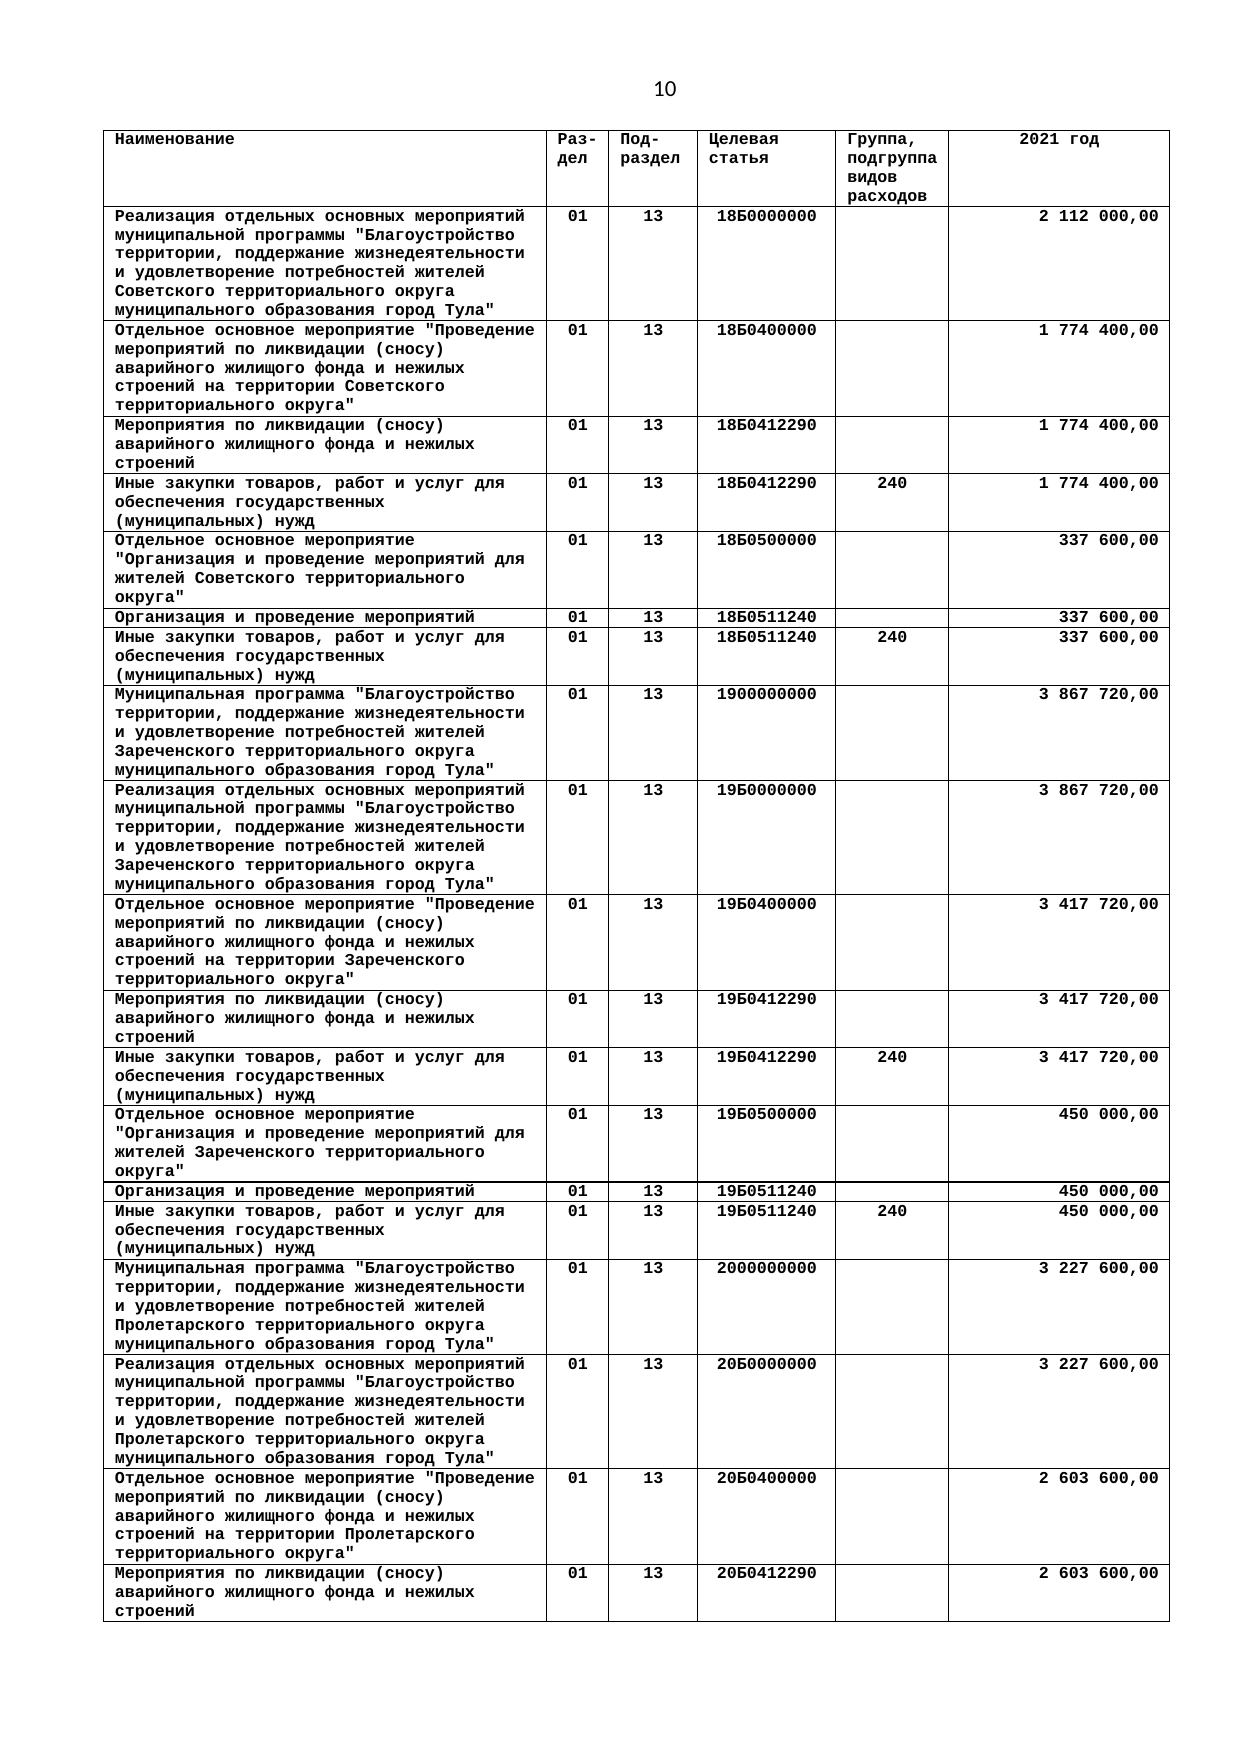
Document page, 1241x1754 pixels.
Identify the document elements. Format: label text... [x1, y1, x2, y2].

table_cell 18Б0511240 [698, 628, 835, 685]
table_cell 13 [609, 1183, 697, 1201]
table_cell Мероприятия по ликвидации (сносу) аварийного жилищного фонда и нежилых строений [104, 1565, 546, 1621]
table_cell [836, 1106, 948, 1181]
table_header Целевая статья [698, 131, 835, 206]
table_cell 1 774 400,00 [949, 417, 1169, 473]
table_cell 01 [547, 991, 608, 1047]
table_cell 01 [547, 1183, 608, 1201]
table_cell 13 [609, 895, 697, 990]
table_cell [836, 781, 948, 894]
table_cell 2 603 600,00 [949, 1469, 1169, 1564]
table_cell Отдельное основное мероприятие "Организация и проведение мероприятий для жителей Советского территориального округа" [104, 532, 546, 607]
table_cell 450 000,00 [949, 1106, 1169, 1181]
table_cell [836, 1565, 948, 1621]
table_cell 2 603 600,00 [949, 1565, 1169, 1621]
table_cell [836, 1469, 948, 1564]
table_cell 19Б0000000 [698, 781, 835, 894]
table_cell 18Б0511240 [698, 609, 835, 627]
table_cell 3 417 720,00 [949, 895, 1169, 990]
table_cell 01 [547, 1106, 608, 1181]
table_cell Организация и проведение мероприятий [104, 1183, 546, 1201]
table_cell Отдельное основное мероприятие "Организация и проведение мероприятий для жителей Зареченского территориального округа" [104, 1106, 546, 1181]
table_cell [836, 417, 948, 473]
table_cell Отдельное основное мероприятие "Проведение мероприятий по ликвидации (сносу) аварийного жилищного фонда и нежилых строений на территории Пролетарского территориального округа" [104, 1469, 546, 1564]
table_cell 01 [547, 1469, 608, 1564]
table_cell 01 [547, 609, 608, 627]
table_header Наименование [104, 131, 546, 206]
table_cell 01 [547, 532, 608, 607]
table_cell Отдельное основное мероприятие "Проведение мероприятий по ликвидации (сносу) аварийного жилищного фонда и нежилых строений на территории Зареченского территориального округа" [104, 895, 546, 990]
table_cell 19Б0412290 [698, 1048, 835, 1105]
table_cell 19Б0511240 [698, 1202, 835, 1259]
table_header Группа, подгруппа видов расходов [836, 131, 948, 206]
table_cell 3 417 720,00 [949, 991, 1169, 1047]
table_cell Муниципальная программа "Благоустройство территории, поддержание жизнедеятельности и удовлетворение потребностей жителей Зареченского территориального округа муниципального образования город Тула" [104, 686, 546, 780]
table_cell Мероприятия по ликвидации (сносу) аварийного жилищного фонда и нежилых строений [104, 991, 546, 1047]
table_cell 13 [609, 474, 697, 531]
table_cell 20Б0400000 [698, 1469, 835, 1564]
table_cell 18Б0400000 [698, 321, 835, 416]
table_cell Мероприятия по ликвидации (сносу) аварийного жилищного фонда и нежилых строений [104, 417, 546, 473]
table_cell 13 [609, 628, 697, 685]
table_cell 13 [609, 417, 697, 473]
table_cell 240 [836, 628, 948, 685]
table_cell 13 [609, 781, 697, 894]
table_cell 13 [609, 1106, 697, 1181]
table_cell 01 [547, 474, 608, 531]
table_cell 01 [547, 1202, 608, 1259]
table_cell 13 [609, 1260, 697, 1354]
table_cell [836, 991, 948, 1047]
table_cell 3 227 600,00 [949, 1355, 1169, 1468]
table_cell 2 112 000,00 [949, 207, 1169, 320]
table_cell 337 600,00 [949, 532, 1169, 607]
table_cell [836, 609, 948, 627]
table_cell 3 867 720,00 [949, 686, 1169, 780]
table_cell 3 227 600,00 [949, 1260, 1169, 1354]
table_header 2021 год [949, 131, 1169, 206]
table_cell 01 [547, 895, 608, 990]
table_cell 3 417 720,00 [949, 1048, 1169, 1105]
table_cell 13 [609, 1355, 697, 1468]
table_cell 13 [609, 609, 697, 627]
table_cell 19Б0500000 [698, 1106, 835, 1181]
table_cell 01 [547, 686, 608, 780]
table_cell 13 [609, 686, 697, 780]
table_cell [836, 207, 948, 320]
table_cell 20Б0000000 [698, 1355, 835, 1468]
table_cell [836, 1355, 948, 1468]
table_cell 01 [547, 417, 608, 473]
table_cell 13 [609, 1202, 697, 1259]
table_cell 19Б0412290 [698, 991, 835, 1047]
table_cell 01 [547, 1565, 608, 1621]
table_cell Муниципальная программа "Благоустройство территории, поддержание жизнедеятельности и удовлетворение потребностей жителей Пролетарского территориального округа муниципального образования город Тула" [104, 1260, 546, 1354]
table_cell 240 [836, 1202, 948, 1259]
table_cell 2000000000 [698, 1260, 835, 1354]
table_header Раз- дел [547, 131, 608, 206]
table_cell 01 [547, 1260, 608, 1354]
table_cell 01 [547, 781, 608, 894]
table_cell 13 [609, 991, 697, 1047]
table_cell 20Б0412290 [698, 1565, 835, 1621]
table_cell 3 867 720,00 [949, 781, 1169, 894]
table_cell 240 [836, 474, 948, 531]
table_cell 18Б0412290 [698, 474, 835, 531]
table_cell 01 [547, 1048, 608, 1105]
table_cell 18Б0000000 [698, 207, 835, 320]
table_cell [836, 1260, 948, 1354]
table_cell 01 [547, 207, 608, 320]
table_cell Реализация отдельных основных мероприятий муниципальной программы "Благоустройство территории, поддержание жизнедеятельности и удовлетворение потребностей жителей Пролетарского территориального округа муниципального образования город Тула" [104, 1355, 546, 1468]
table_cell 13 [609, 1565, 697, 1621]
table_cell 1 774 400,00 [949, 474, 1169, 531]
table_cell 13 [609, 321, 697, 416]
table_cell Реализация отдельных основных мероприятий муниципальной программы "Благоустройство территории, поддержание жизнедеятельности и удовлетворение потребностей жителей Зареченского территориального округа муниципального образования город Тула" [104, 781, 546, 894]
table_cell Иные закупки товаров, работ и услуг для обеспечения государственных (муниципальных) нужд [104, 1048, 546, 1105]
table_cell [836, 895, 948, 990]
table_cell 1900000000 [698, 686, 835, 780]
table_cell 01 [547, 1355, 608, 1468]
table_cell 337 600,00 [949, 628, 1169, 685]
table_cell 19Б0400000 [698, 895, 835, 990]
table_cell 13 [609, 207, 697, 320]
table_cell 240 [836, 1048, 948, 1105]
table_cell [836, 532, 948, 607]
table_cell [836, 686, 948, 780]
table_cell [836, 1183, 948, 1201]
table_cell 337 600,00 [949, 609, 1169, 627]
table_cell 13 [609, 532, 697, 607]
table_cell 01 [547, 321, 608, 416]
table_cell 450 000,00 [949, 1202, 1169, 1259]
table_cell Реализация отдельных основных мероприятий муниципальной программы "Благоустройство территории, поддержание жизнедеятельности и удовлетворение потребностей жителей Советского территориального округа муниципального образования город Тула" [104, 207, 546, 320]
table_header Под- раздел [609, 131, 697, 206]
table_cell Организация и проведение мероприятий [104, 609, 546, 627]
table_cell 19Б0511240 [698, 1183, 835, 1201]
table_cell Отдельное основное мероприятие "Проведение мероприятий по ликвидации (сносу) аварийного жилищого фонда и нежилых строений на территории Советского территориального округа" [104, 321, 546, 416]
table_cell 18Б0500000 [698, 532, 835, 607]
table_cell [836, 321, 948, 416]
table_cell Иные закупки товаров, работ и услуг для обеспечения государственных (муниципальных) нужд [104, 1202, 546, 1259]
table_cell Иные закупки товаров, работ и услуг для обеспечения государственных (муниципальных) нужд [104, 628, 546, 685]
table_cell Иные закупки товаров, работ и услуг для обеспечения государственных (муниципальных) нужд [104, 474, 546, 531]
table_cell 18Б0412290 [698, 417, 835, 473]
table_cell 1 774 400,00 [949, 321, 1169, 416]
table_cell 13 [609, 1048, 697, 1105]
table_cell 13 [609, 1469, 697, 1564]
table_cell 01 [547, 628, 608, 685]
table_cell 450 000,00 [949, 1183, 1169, 1201]
